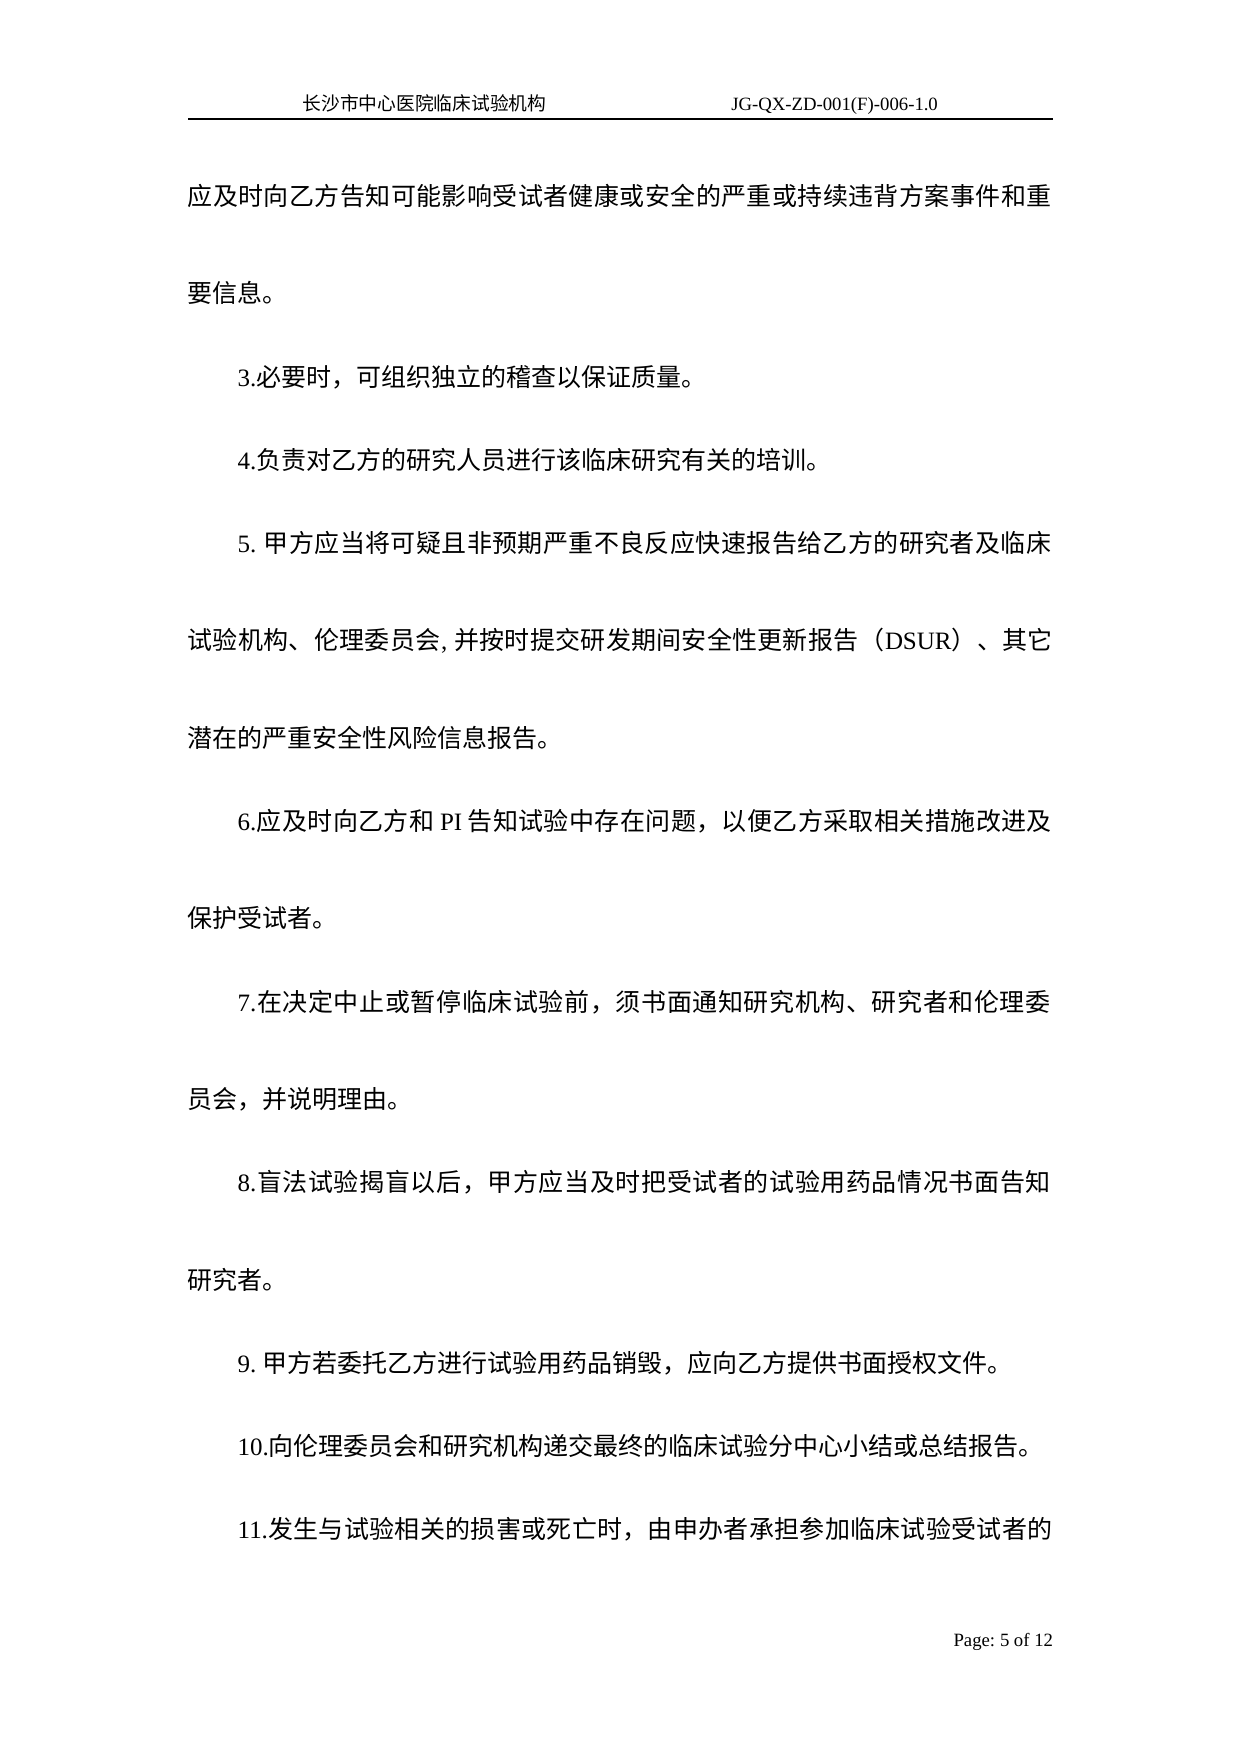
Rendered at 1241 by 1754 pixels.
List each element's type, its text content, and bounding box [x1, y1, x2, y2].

text 3.必要时，可组织独立的稽查以保证质量。 [187, 343, 1053, 408]
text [187, 162, 1053, 324]
text 5. 甲方应当将可疑且非预期严重不良反应快速报告给乙方的研究者及临床试验机构、伦理委员会, 并按时提交研发期间安全性更新报告（DSUR）、其它潜在的严重安全性风险信息报告。 [187, 509, 1053, 769]
text 7.在决定中止或暂停临床试验前，须书面通知研究机构、研究者和伦理委员会，并说明理由。 [187, 968, 1053, 1130]
text 4.负责对乙方的研究人员进行该临床研究有关的培训。 [187, 426, 1053, 491]
text 10.向伦理委员会和研究机构递交最终的临床试验分中心小结或总结报告。 [187, 1412, 1053, 1477]
text 9. 甲方若委托乙方进行试验用药品销毁，应向乙方提供书面授权文件。 [187, 1329, 1053, 1394]
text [187, 1495, 1053, 1560]
text 6.应及时向乙方和PI告知试验中存在问题，以便乙方采取相关措施改进及保护受试者。 [187, 787, 1053, 949]
text 8.盲法试验揭盲以后，甲方应当及时把受试者的试验用药品情况书面告知研究者。 [187, 1148, 1053, 1311]
